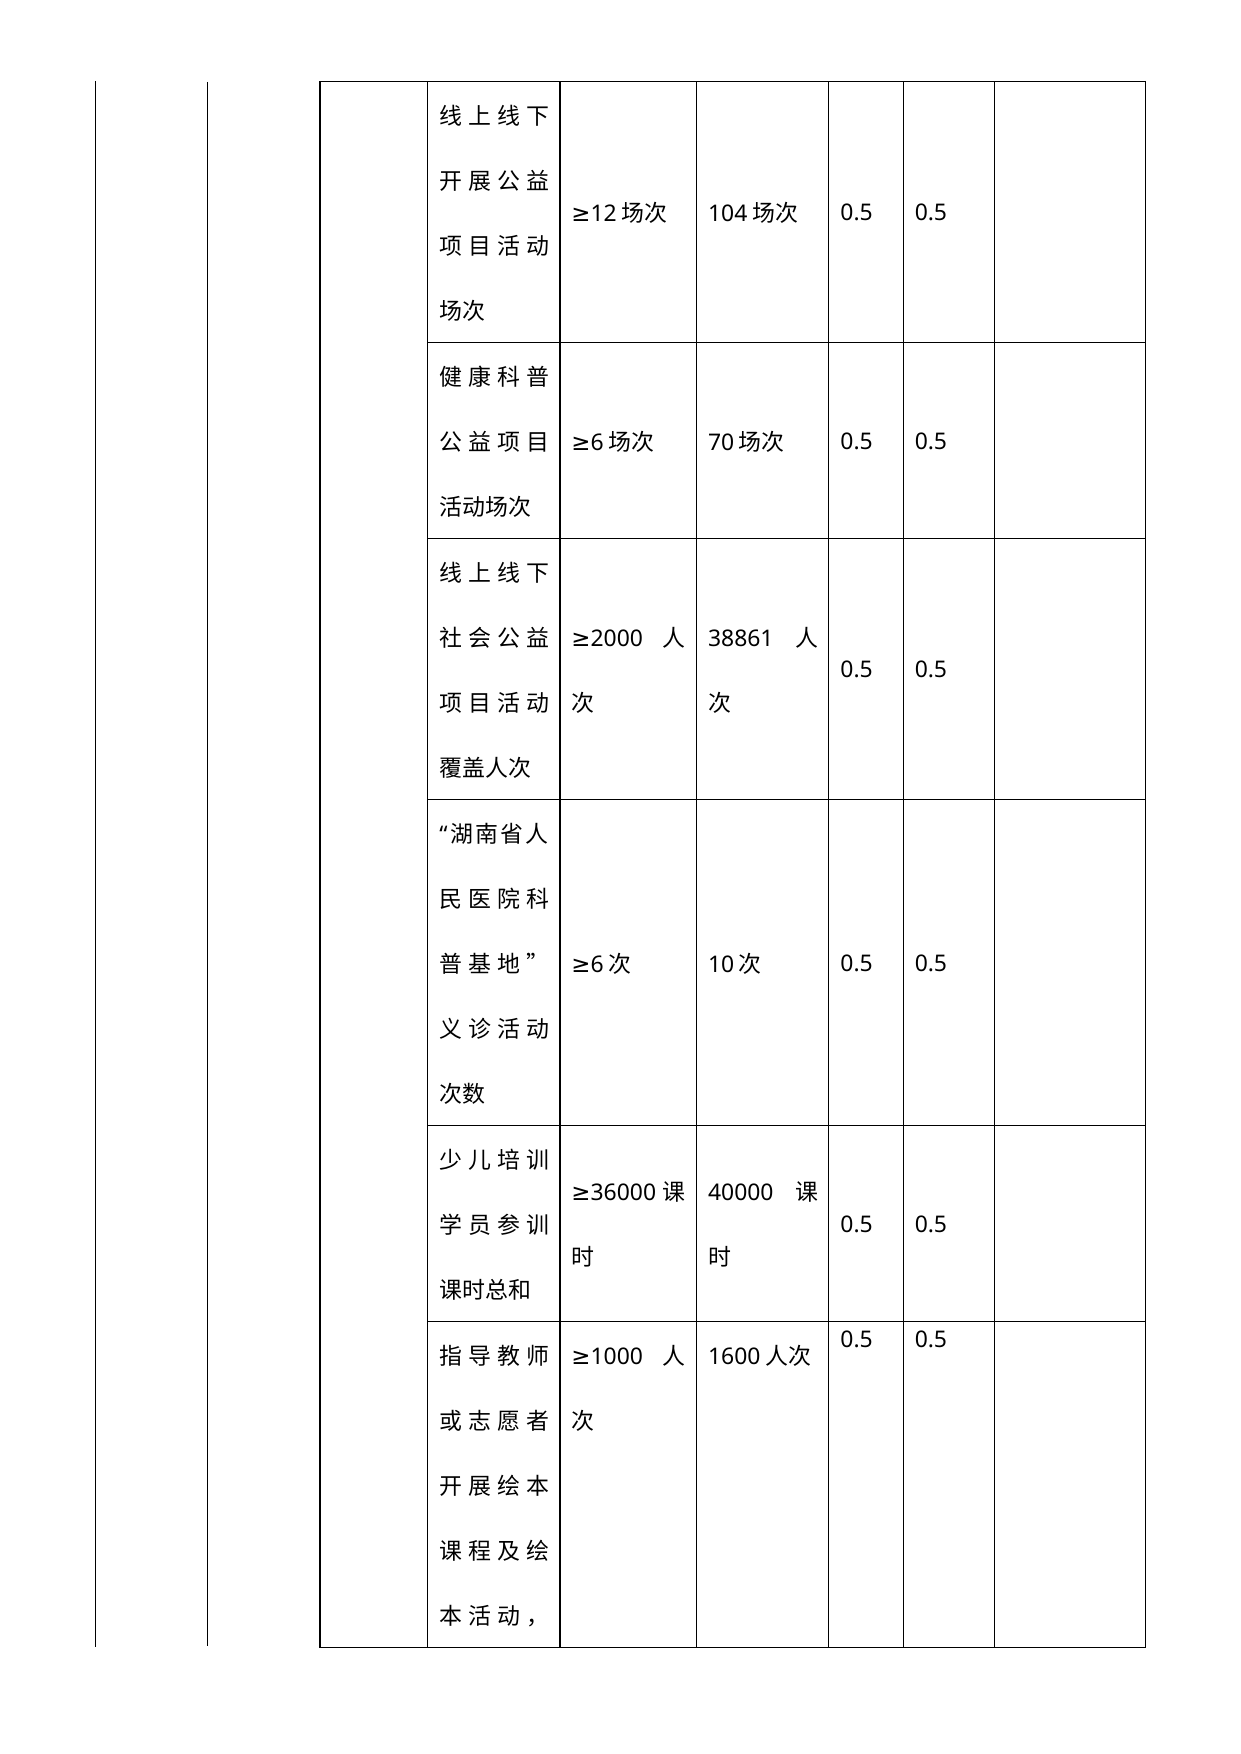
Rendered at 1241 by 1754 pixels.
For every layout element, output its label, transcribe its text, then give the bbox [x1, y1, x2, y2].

table_cell 0.5 [904, 800, 994, 1125]
table_cell 0.5 [904, 343, 994, 538]
table_cell ≥6次 [561, 800, 696, 1125]
table_cell 1600人次 [697, 1322, 828, 1647]
table_cell 0.5 [904, 82, 994, 342]
table_cell 健康科普公益项目活动场次 [428, 343, 559, 538]
table_cell 0.5 [904, 539, 994, 799]
table_cell “湖南省人民医院科普基地”义诊活动次数 [428, 800, 559, 1125]
table_cell 线上线下社会公益项目活动覆盖人次 [428, 539, 559, 799]
table_cell 70场次 [697, 343, 828, 538]
table_cell 少儿培训学员参训课时总和 [428, 1126, 559, 1321]
table_cell [995, 1126, 1145, 1321]
table_cell 0.5 [904, 1126, 994, 1321]
table_cell [995, 343, 1145, 538]
table_cell [995, 800, 1145, 1125]
table_cell [995, 82, 1145, 342]
table_cell 10次 [697, 800, 828, 1125]
table_cell ≥36000课时 [561, 1126, 696, 1321]
table_cell 0.5 [829, 1126, 903, 1321]
table_cell 0.5 [829, 1322, 903, 1647]
table_cell ≥1000人次 [561, 1322, 696, 1647]
table_cell [995, 539, 1145, 799]
table_cell 40000课时 [697, 1126, 828, 1321]
table_cell 线上线下开展公益项目活动场次 [428, 82, 559, 342]
table_cell 0.5 [829, 82, 903, 342]
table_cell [428, 1322, 559, 1647]
table_cell ≥6场次 [561, 343, 696, 538]
table_cell ≥2000人次 [561, 539, 696, 799]
table_cell ≥12场次 [561, 82, 696, 342]
table_cell 0.5 [829, 343, 903, 538]
table_cell 0.5 [904, 1322, 994, 1647]
table_cell 38861人次 [697, 539, 828, 799]
table_cell 104场次 [697, 82, 828, 342]
table_cell [995, 1322, 1145, 1647]
table_cell 0.5 [829, 800, 903, 1125]
table_cell 0.5 [829, 539, 903, 799]
